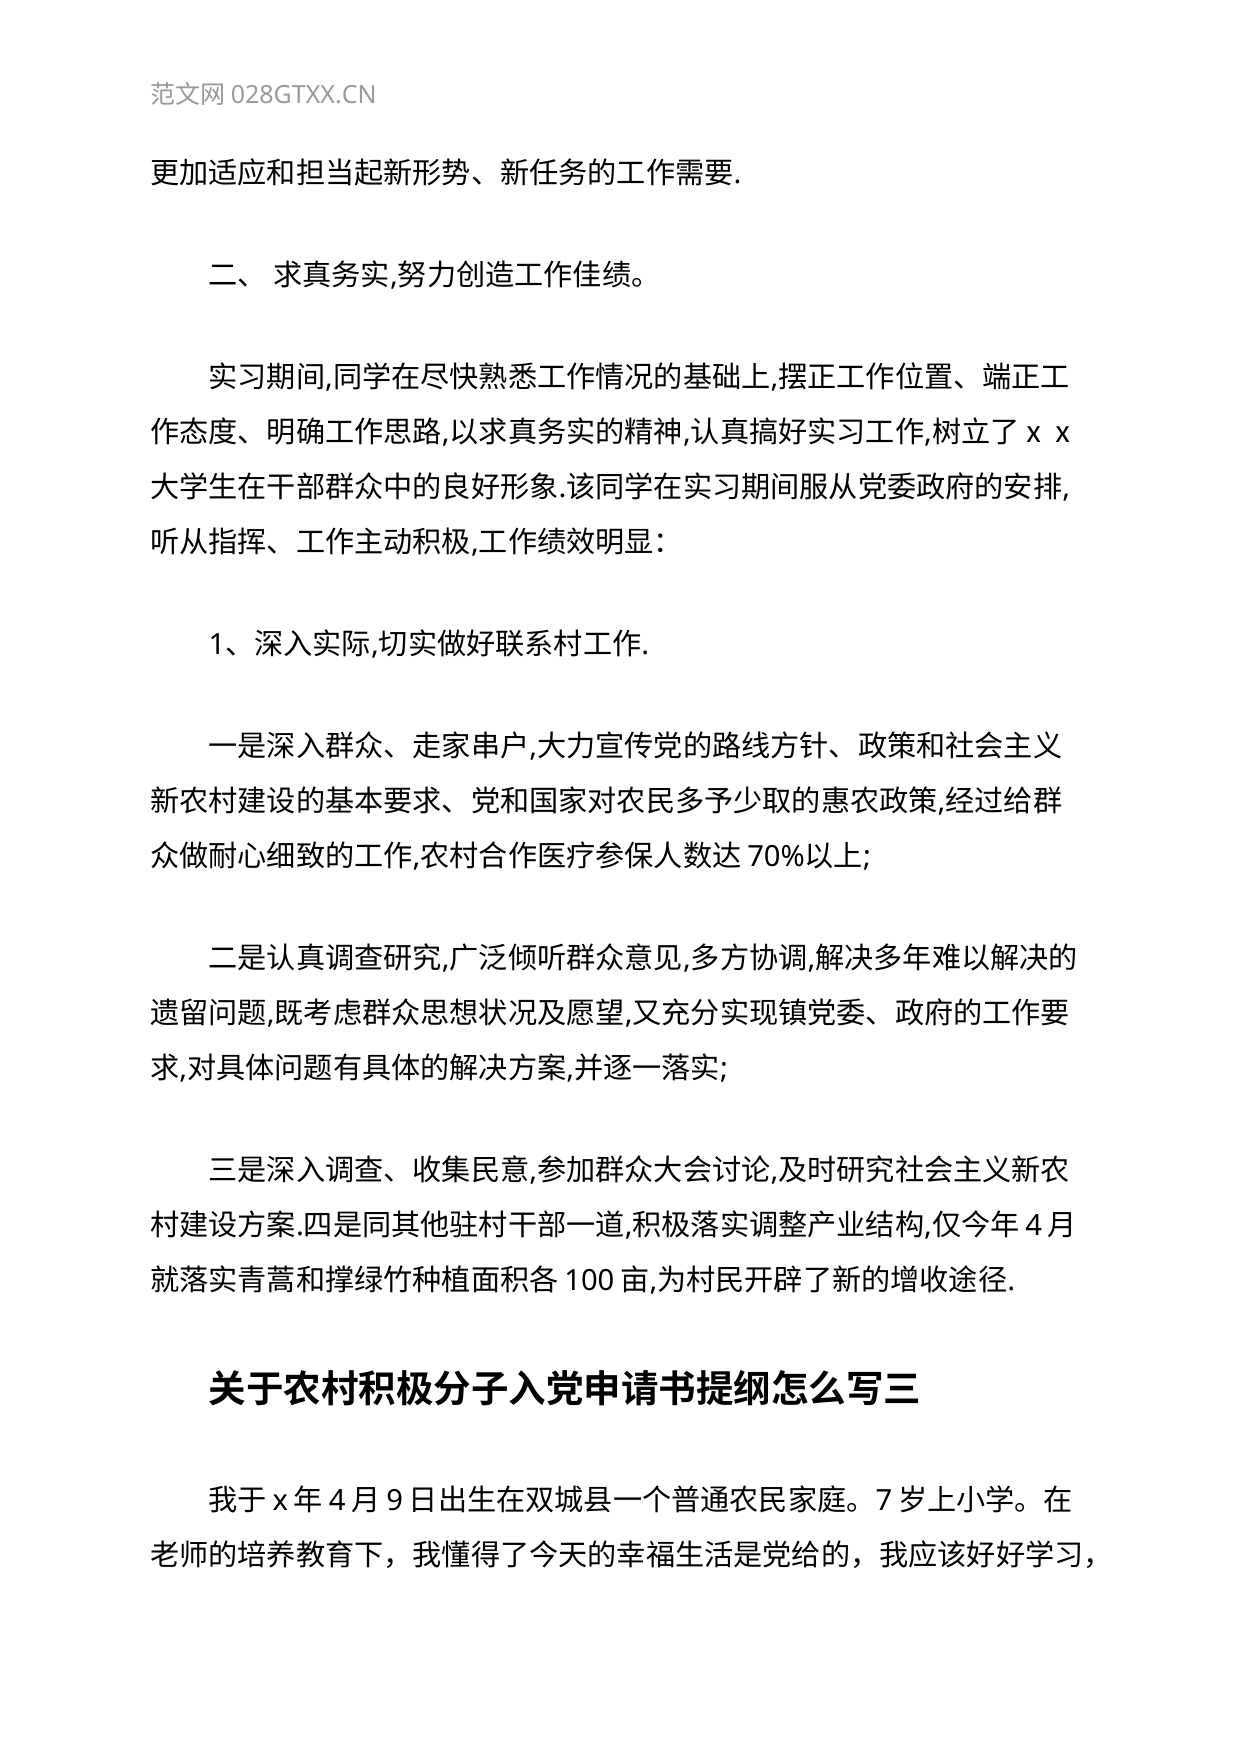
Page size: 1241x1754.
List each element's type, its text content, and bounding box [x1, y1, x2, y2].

text 关于农村积极分子入党申请书提纲怎么写三 [150, 1359, 1090, 1413]
text 三是深入调查、收集民意,参加群众大会讨论,及时研究社会主义新农村建设方案.四是同其他驻村干部一道,积极落实调整产业结构,仅今年4月就落实青蒿和撑绿竹种植面积各100亩,为村民开辟了新的增收途径. [150, 1147, 1090, 1299]
text 一是深入群众、走家串户,大力宣传党的路线方针、政策和社会主义新农村建设的基本要求、党和国家对农民多予少取的惠农政策,经过给群众做耐心细致的工作,农村合作医疗参保人数达70%以上; [150, 723, 1090, 875]
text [150, 150, 1090, 192]
text 二是认真调查研究,广泛倾听群众意见,多方协调,解决多年难以解决的遗留问题,既考虑群众思想状况及愿望,又充分实现镇党委、政府的工作要求,对具体问题有具体的解决方案,并逐一落实; [150, 935, 1090, 1087]
text 实习期间,同学在尽快熟悉工作情况的基础上,摆正工作位置、端正工作态度、明确工作思路,以求真务实的精神,认真搞好实习工作,树立了ⅹⅹ大学生在干部群众中的良好形象.该同学在实习期间服从党委政府的安排,听从指挥、工作主动积极,工作绩效明显： [150, 354, 1090, 561]
text 1、深入实际,切实做好联系村工作. [150, 621, 1090, 663]
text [150, 1476, 1090, 1573]
text 二、 求真务实,努力创造工作佳绩。 [150, 252, 1090, 294]
